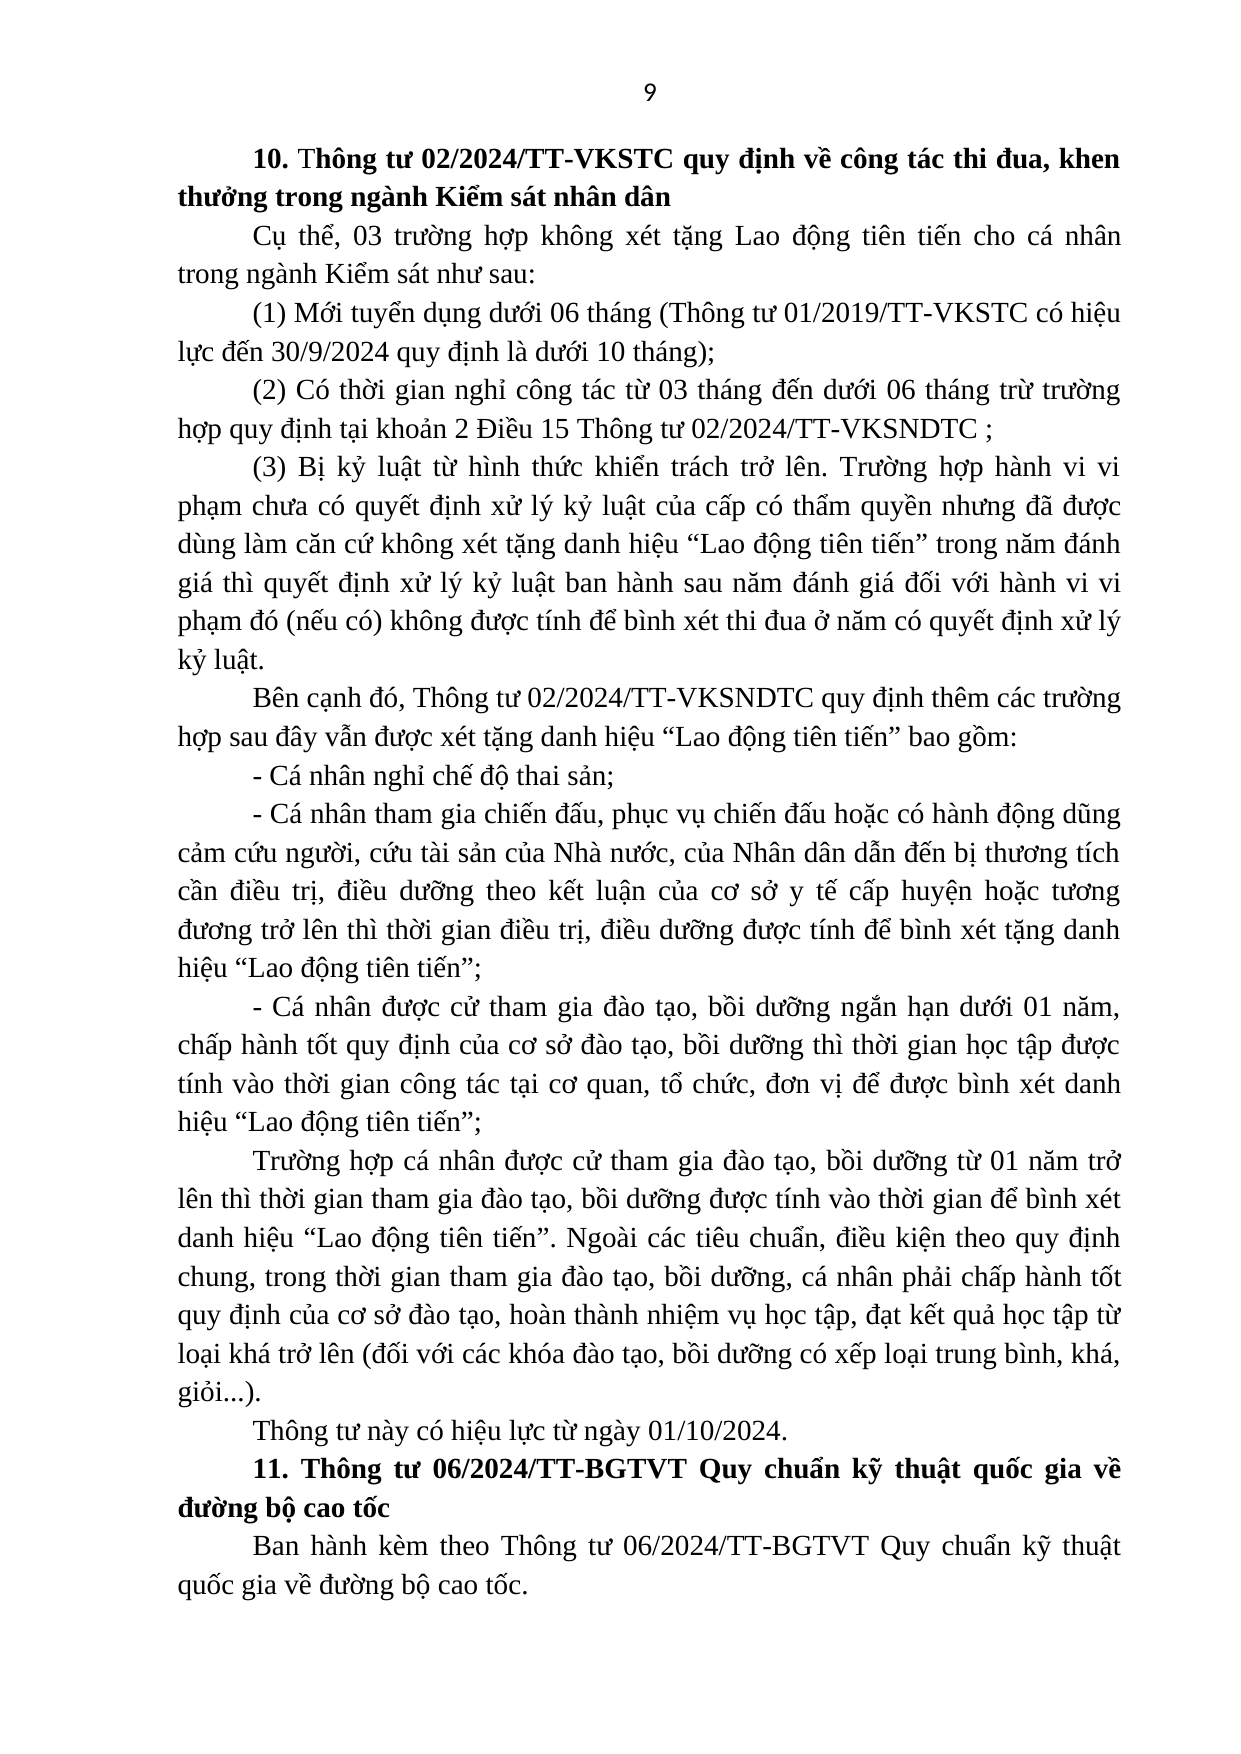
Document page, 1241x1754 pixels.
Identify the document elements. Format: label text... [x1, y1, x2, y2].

text - Cá nhân tham gia chiến đấu, phục vụ chiến đấu hoặc có hành động dũng cảm cứu người, cứu tài sản của Nhà nước, của Nhân dân dẫn đến bị thương tích cần điều trị, điều dưỡng theo kết luận của cơ sở y tế cấp huyện hoặc tương đương trở lên thì thời gian điều trị, điều dưỡng được tính để bình xét tặng danh hiệu “Lao động tiên tiến”; [177, 796, 1122, 984]
text (3) Bị kỷ luật từ hình thức khiển trách trở lên. Trường hợp hành vi vi phạm chưa có quyết định xử lý kỷ luật của cấp có thẩm quyền nhưng đã được dùng làm căn cứ không xét tặng danh hiệu “Lao động tiên tiến” trong năm đánh giá thì quyết định xử lý kỷ luật ban hành sau năm đánh giá đối với hành vi vi phạm đó (nếu có) không được tính để bình xét thi đua ở năm có quyết định xử lý kỷ luật. [177, 449, 1122, 676]
text Bên cạnh đó, Thông tư 02/2024/TT-VKSNDTC quy định thêm các trường hợp sau đây vẫn được xét tặng danh hiệu “Lao động tiên tiến” bao gồm: [177, 681, 1122, 753]
text - Cá nhân được cử tham gia đào tạo, bồi dưỡng ngắn hạn dưới 01 năm, chấp hành tốt quy định của cơ sở đào tạo, bồi dưỡng thì thời gian học tập được tính vào thời gian công tác tại cơ quan, tổ chức, đơn vị để được bình xét danh hiệu “Lao động tiên tiến”; [177, 989, 1122, 1138]
text Cụ thể, 03 trường hợp không xét tặng Lao động tiên tiến cho cá nhân trong ngành Kiểm sát như sau: [177, 218, 1122, 290]
text Thông tư này có hiệu lực từ ngày 01/10/2024. [177, 1413, 1122, 1446]
text - Cá nhân nghỉ chế độ thai sản; [177, 758, 1122, 791]
text (2) Có thời gian nghỉ công tác từ 03 tháng đến dưới 06 tháng trừ trường hợp quy định tại khoản 2 Điều 15 Thông tư 02/2024/TT-VKSNDTC ; [177, 372, 1122, 444]
text Ban hành kèm theo Thông tư 06/2024/TT-BGTVT Quy chuẩn kỹ thuật quốc gia về đường bộ cao tốc. [177, 1528, 1122, 1601]
text 11. Thông tư 06/2024/TT-BGTVT Quy chuẩn kỹ thuật quốc gia về đường bộ cao tốc [177, 1451, 1122, 1523]
text 10. Thông tư 02/2024/TT-VKSTC quy định về công tác thi đua, khen thưởng trong ngành Kiểm sát nhân dân [177, 141, 1122, 213]
text (1) Mới tuyển dụng dưới 06 tháng (Thông tư 01/2019/TT-VKSTC có hiệu lực đến 30/9/2024 quy định là dưới 10 tháng); [177, 295, 1122, 367]
text Trường hợp cá nhân được cử tham gia đào tạo, bồi dưỡng từ 01 năm trở lên thì thời gian tham gia đào tạo, bồi dưỡng được tính vào thời gian để bình xét danh hiệu “Lao động tiên tiến”. Ngoài các tiêu chuẩn, điều kiện theo quy định chung, trong thời gian tham gia đào tạo, bồi dưỡng, cá nhân phải chấp hành tốt quy định của cơ sở đào tạo, hoàn thành nhiệm vụ học tập, đạt kết quả học tập từ loại khá trở lên (đối với các khóa đào tạo, bồi dưỡng có xếp loại trung bình, khá, giỏi...). [177, 1143, 1122, 1408]
